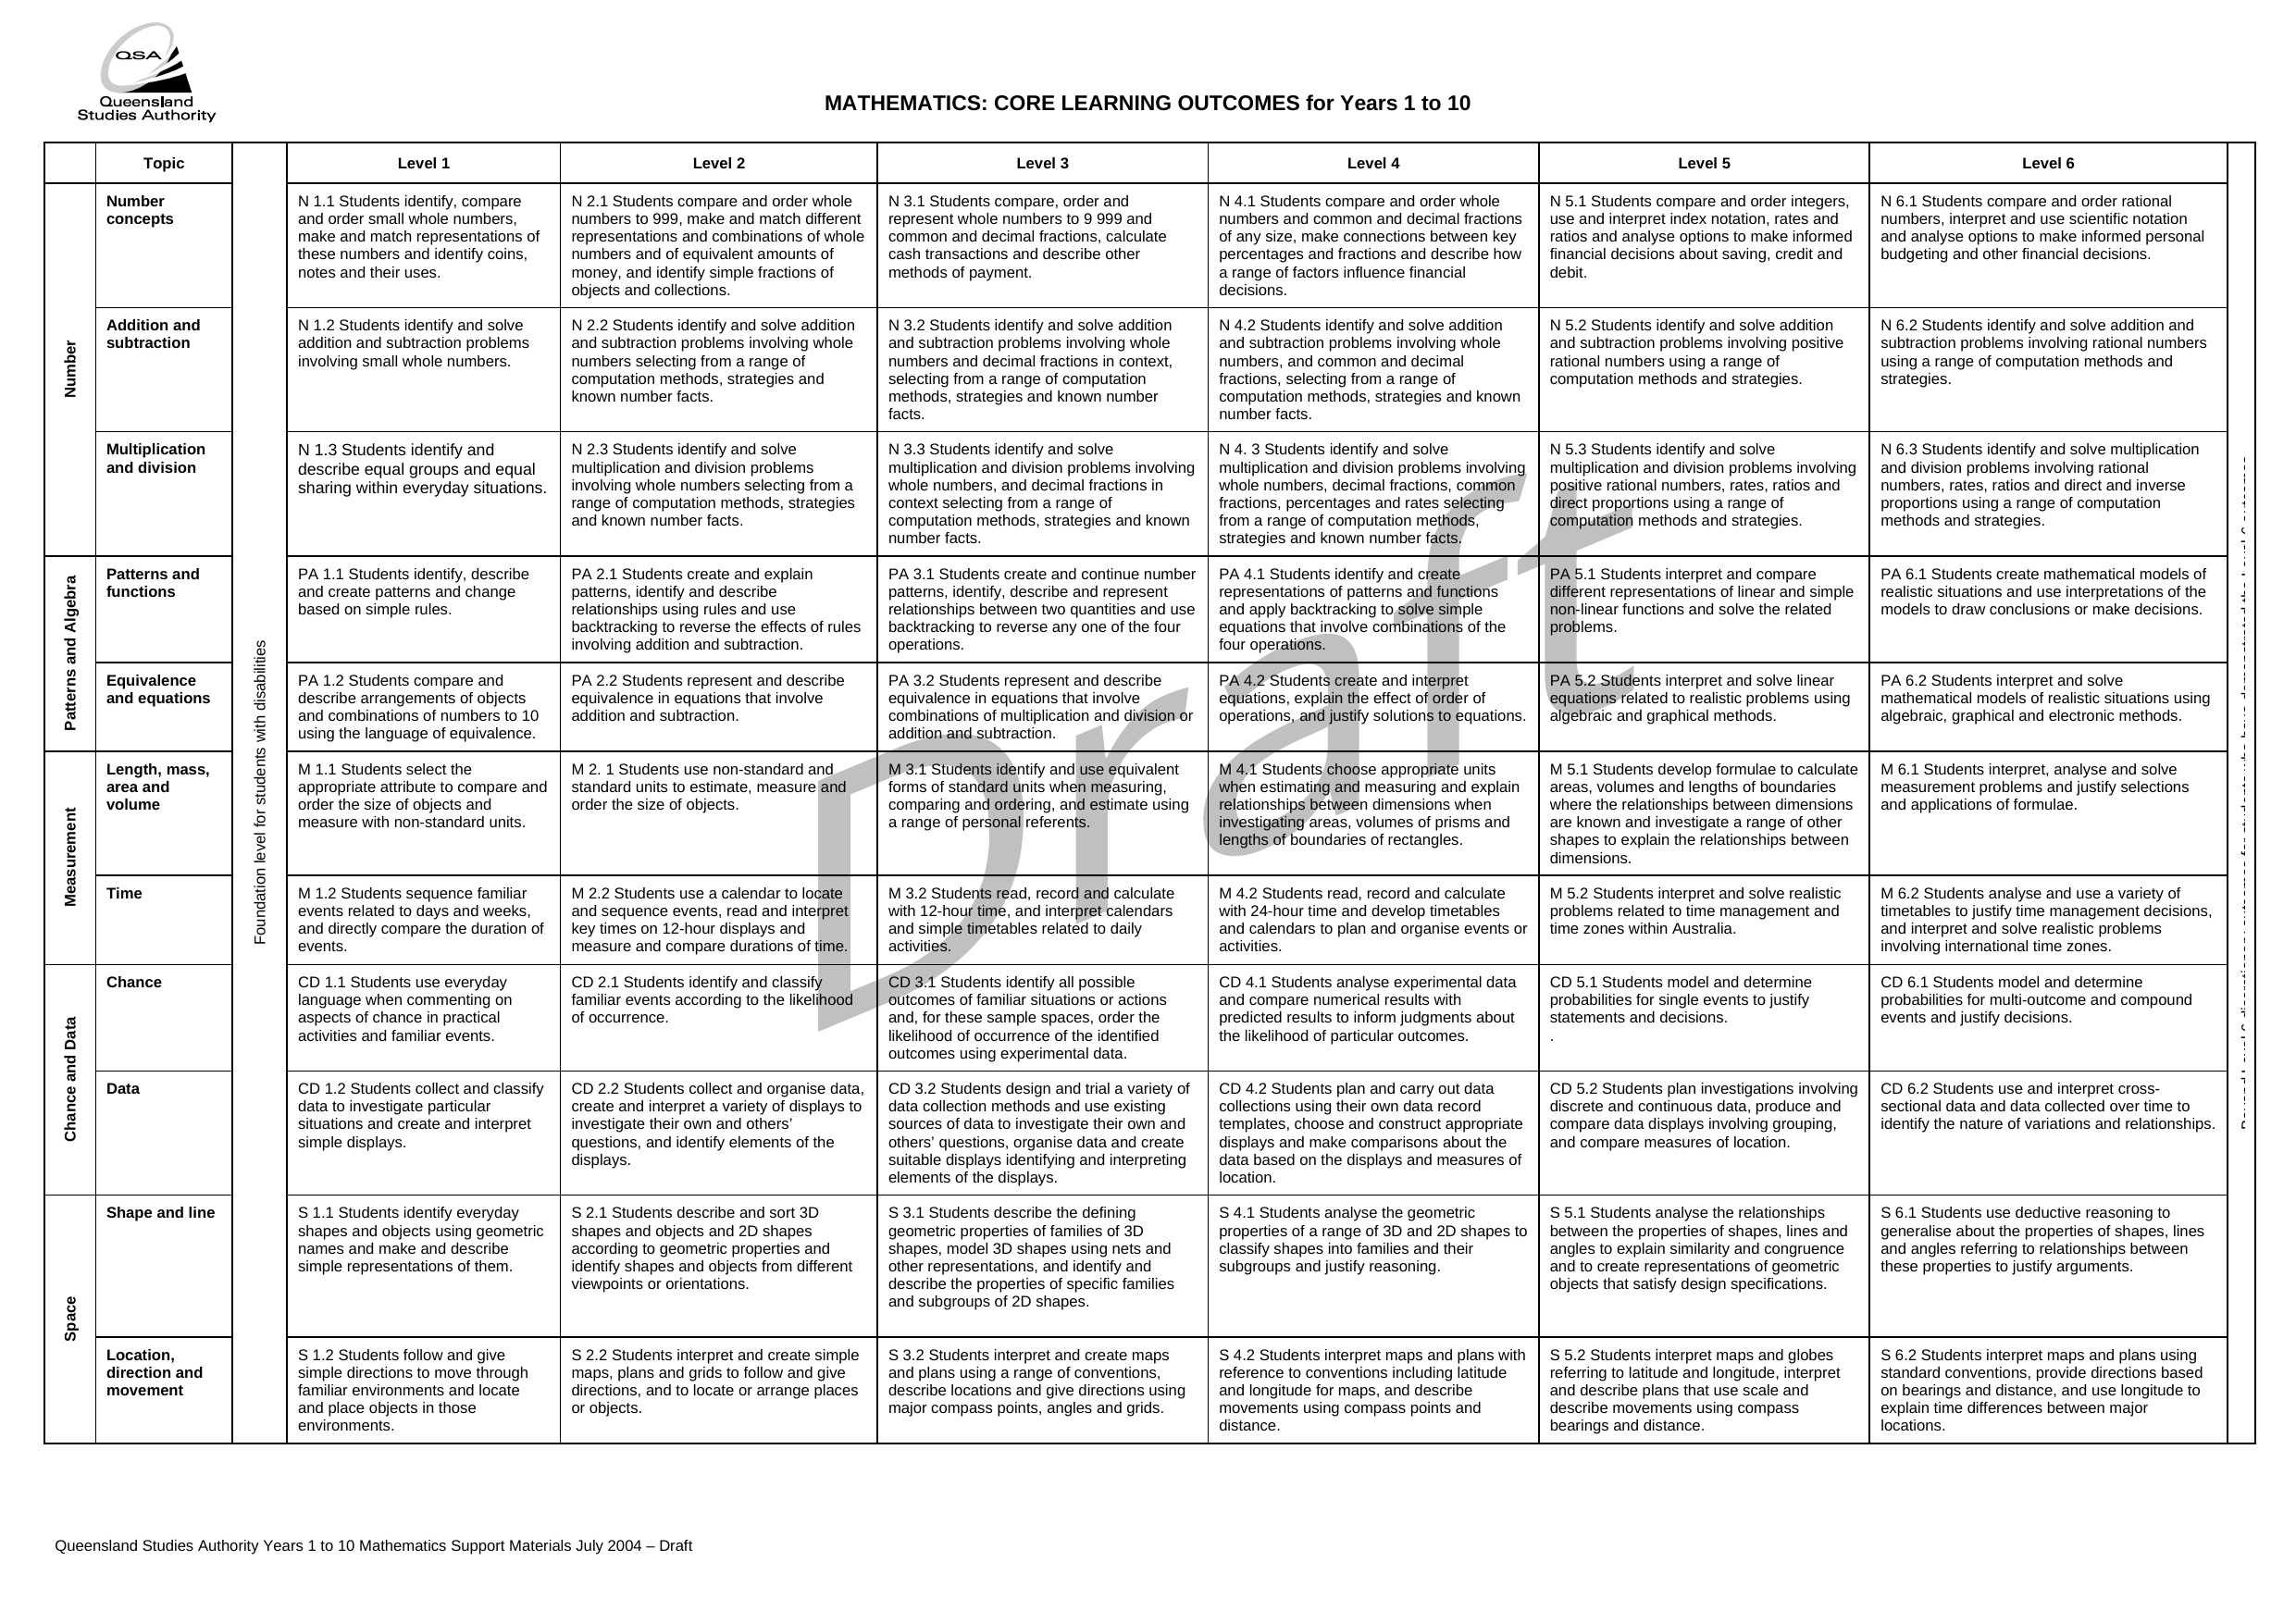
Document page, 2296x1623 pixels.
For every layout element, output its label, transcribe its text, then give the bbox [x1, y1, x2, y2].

table_cell CD 5.2 Students plan investigations involving discrete and continuous data, produce and compare data displays involving grouping, and compare measures of location. [1540, 1072, 1868, 1195]
table_cell PA 4.2 Students create and interpret equations, explain the effect of order of operations, and justify solutions to equations. [1209, 663, 1538, 750]
table_cell CD 5.1 Students model and determine probabilities for single events to justify statements and decisions. . [1540, 965, 1868, 1070]
table_cell N 3.3 Students identify and solve multiplication and division problems involving whole numbers, and decimal fractions in context selecting from a range of computation methods, strategies and known number facts. [878, 432, 1208, 555]
table_cell S 4.2 Students interpret maps and plans with reference to conventions including latitude and longitude for maps, and describe movements using compass points and distance. [1209, 1338, 1538, 1443]
table_cell PA 5.2 Students interpret and solve linear equations related to realistic problems using algebraic and graphical methods. [1540, 663, 1868, 750]
table_cell N 6.2 Students identify and solve addition and subtraction problems involving rational numbers using a range of computation methods and strategies. [1870, 308, 2227, 431]
table_header Beyond Level 6 discretionary outcomes for students who have demonstrated the Level 6 outcomes [2228, 143, 2254, 1443]
table_cell S 3.2 Students interpret and create maps and plans using a range of conventions, describe locations and give directions using major compass points, angles and grids. [878, 1338, 1208, 1443]
table_cell N 2.2 Students identify and solve addition and subtraction problems involving whole numbers selecting from a range of computation methods, strategies and known number facts. [561, 308, 876, 431]
table_cell M 6.2 Students analyse and use a variety of timetables to justify time management decisions, and interpret and solve realistic problems involving international time zones. [1870, 876, 2227, 963]
table_cell Space [45, 1196, 95, 1443]
table_header Foundation level for students with disabilities [233, 143, 286, 1443]
table_cell CD 6.1 Students model and determine probabilities for multi-outcome and compound events and justify decisions. [1870, 965, 2227, 1070]
table_header Level 3 [878, 143, 1208, 182]
table_cell CD 2.1 Students identify and classify familiar events according to the likelihood of occurrence. [561, 965, 876, 1070]
table_cell Chance [96, 965, 231, 1070]
table_cell Shape and line [96, 1196, 231, 1336]
table_cell N 5.3 Students identify and solve multiplication and division problems involving positive rational numbers, rates, ratios and direct proportions using a range of computation methods and strategies. [1540, 432, 1868, 555]
table_cell CD 4.1 Students analyse experimental data and compare numerical results with predicted results to inform judgments about the likelihood of particular outcomes. [1209, 965, 1538, 1070]
table_cell PA 4.1 Students identify and create representations of patterns and functions and apply backtracking to solve simple equations that involve combinations of the four operations. [1209, 557, 1538, 662]
table_cell Number [45, 184, 95, 555]
table_cell CD 4.2 Students plan and carry out data collections using their own data record templates, choose and construct appropriate displays and make comparisons about the data based on the displays and measures of location. [1209, 1072, 1538, 1195]
table_cell CD 1.2 Students collect and classify data to investigate particular situations and create and interpret simple displays. [288, 1072, 560, 1195]
table_cell S 1.1 Students identify everyday shapes and objects using geometric names and make and describe simple representations of them. [288, 1196, 560, 1336]
table_cell PA 6.2 Students interpret and solve mathematical models of realistic situations using algebraic, graphical and electronic methods. [1870, 663, 2227, 750]
table_cell PA 5.1 Students interpret and compare different representations of linear and simple non-linear functions and solve the related problems. [1540, 557, 1868, 662]
table_header Level 4 [1209, 143, 1538, 182]
table_cell N 1.2 Students identify and solve addition and subtraction problems involving small whole numbers. [288, 308, 560, 431]
table_cell N 5.1 Students compare and order integers, use and interpret index notation, rates and ratios and analyse options to make informed financial decisions about saving, credit and debit. [1540, 184, 1868, 307]
table_cell M 3.1 Students identify and use equivalent forms of standard units when measuring, comparing and ordering, and estimate using a range of personal referents. [878, 752, 1208, 874]
table_cell S 5.1 Students analyse the relationships between the properties of shapes, lines and angles to explain similarity and congruence and to create representations of geometric objects that satisfy design specifications. [1540, 1196, 1868, 1336]
table_cell M 1.1 Students select the appropriate attribute to compare and order the size of objects and measure with non-standard units. [288, 752, 560, 874]
table_cell M 2. 1 Students use non-standard and standard units to estimate, measure and order the size of objects. [561, 752, 876, 874]
table_cell S 2.2 Students interpret and create simple maps, plans and grids to follow and give directions, and to locate or arrange places or objects. [561, 1338, 876, 1443]
table_cell PA 3.1 Students create and continue number patterns, identify, describe and represent relationships between two quantities and use backtracking to reverse any one of the four operations. [878, 557, 1208, 662]
table_cell CD 6.2 Students use and interpret cross-sectional data and data collected over time to identify the nature of variations and relationships. [1870, 1072, 2227, 1195]
table_cell PA 6.1 Students create mathematical models of realistic situations and use interpretations of the models to draw conclusions or make decisions. [1870, 557, 2227, 662]
table_cell CD 3.2 Students design and trial a variety of data collection methods and use existing sources of data to investigate their own and others’ questions, organise data and create suitable displays identifying and interpreting elements of the displays. [878, 1072, 1208, 1195]
table_cell S 6.1 Students use deductive reasoning to generalise about the properties of shapes, lines and angles referring to relationships between these properties to justify arguments. [1870, 1196, 2227, 1336]
table_cell M 4.2 Students read, record and calculate with 24-hour time and develop timetables and calendars to plan and organise events or activities. [1209, 876, 1538, 963]
table_cell Equivalence and equations [96, 663, 231, 750]
table_cell Multiplication and division [96, 432, 231, 555]
table_header Level 1 [288, 143, 560, 182]
table_cell Patterns and Algebra [45, 557, 95, 750]
table_cell N 1.1 Students identify, compare and order small whole numbers, make and match representations of these numbers and identify coins, notes and their uses. [288, 184, 560, 307]
table_cell S 3.1 Students describe the defining geometric properties of families of 3D shapes, model 3D shapes using nets and other representations, and identify and describe the properties of specific families and subgroups of 2D shapes. [878, 1196, 1208, 1336]
table_cell PA 1.1 Students identify, describe and create patterns and change based on simple rules. [288, 557, 560, 662]
table_cell M 5.2 Students interpret and solve realistic problems related to time management and time zones within . [1540, 876, 1868, 963]
table_cell Number concepts [96, 184, 231, 307]
table_cell S 5.2 Students interpret maps and globes referring to latitude and longitude, interpret and describe plans that use scale and describe movements using compass bearings and distance. [1540, 1338, 1868, 1443]
table_cell Chance and Data [45, 965, 95, 1195]
table_cell PA 2.2 Students represent and describe equivalence in equations that involve addition and subtraction. [561, 663, 876, 750]
table_cell M 4.1 Students choose appropriate units when estimating and measuring and explain relationships between dimensions when investigating areas, volumes of prisms and lengths of boundaries of rectangles. [1209, 752, 1538, 874]
table_cell N 1.3 Students identify and describe equal groups and equal sharing within everyday situations. [288, 432, 560, 555]
table_cell M 2.2 Students use a calendar to locate and sequence events, read and interpret key times on 12-hour displays and measure and compare durations of time. [561, 876, 876, 963]
table_cell Measurement [45, 752, 95, 963]
subtitle MATHEMATICS: CORE LEARNING OUTCOMES for Years 1 to 10 [55, 91, 2240, 115]
table_cell M 6.1 Students interpret, analyse and solve measurement problems and justify selections and applications of formulae. [1870, 752, 2227, 874]
table_cell PA 3.2 Students represent and describe equivalence in equations that involve combinations of multiplication and division or addition and subtraction. [878, 663, 1208, 750]
table_cell S 4.1 Students analyse the geometric properties of a range of 3D and 2D shapes to classify shapes into families and their subgroups and justify reasoning. [1209, 1196, 1538, 1336]
table_cell N 4. 3 Students identify and solve multiplication and division problems involving whole numbers, decimal fractions, common fractions, percentages and rates selecting from a range of computation methods, strategies and known number facts. [1209, 432, 1538, 555]
table_cell M 3.2 Students read, record and calculate with 12-hour time, and interpret calendars and simple timetables related to daily activities. [878, 876, 1208, 963]
table_cell S 2.1 Students describe and sort 3D shapes and objects and 2D shapes according to geometric properties and identify shapes and objects from different viewpoints or orientations. [561, 1196, 876, 1336]
table_cell N 4.2 Students identify and solve addition and subtraction problems involving whole numbers, and common and decimal fractions, selecting from a range of computation methods, strategies and known number facts. [1209, 308, 1538, 431]
table_cell N 4.1 Students compare and order whole numbers and common and decimal fractions of any size, make connections between key percentages and fractions and describe how a range of factors influence financial decisions. [1209, 184, 1538, 307]
table_cell N 2.1 Students compare and order whole numbers to 999, make and match different representations and combinations of whole numbers and of equivalent amounts of money, and identify simple fractions of objects and collections. [561, 184, 876, 307]
table_header [45, 143, 95, 182]
table_header Topic [96, 143, 231, 182]
table_cell M 1.2 Students sequence familiar events related to days and weeks, and directly compare the duration of events. [288, 876, 560, 963]
table_cell CD 1.1 Students use everyday language when commenting on aspects of chance in practical activities and familiar events. [288, 965, 560, 1070]
table_cell PA 1.2 Students compare and describe arrangements of objects and combinations of numbers to 10 using the language of equivalence. [288, 663, 560, 750]
table_cell N 6.1 Students compare and order rational numbers, interpret and use scientific notation and analyse options to make informed personal budgeting and other financial decisions. [1870, 184, 2227, 307]
table_header Level 5 [1540, 143, 1868, 182]
table_cell M 5.1 Students develop formulae to calculate areas, volumes and lengths of boundaries where the relationships between dimensions are known and investigate a range of other shapes to explain the relationships between dimensions. [1540, 752, 1868, 874]
table_header Level 2 [561, 143, 876, 182]
table_cell N 5.2 Students identify and solve addition and subtraction problems involving positive rational numbers using a range of computation methods and strategies. [1540, 308, 1868, 431]
table_cell Time [96, 876, 231, 963]
table_cell CD 3.1 Students identify all possible outcomes of familiar situations or actions and, for these sample spaces, order the likelihood of occurrence of the identified outcomes using experimental data. [878, 965, 1208, 1070]
table_cell N 3.2 Students identify and solve addition and subtraction problems involving whole numbers and decimal fractions in context, selecting from a range of computation methods, strategies and known number facts. [878, 308, 1208, 431]
table_cell PA 2.1 Students create and explain patterns, identify and describe relationships using rules and use backtracking to reverse the effects of rules involving addition and subtraction. [561, 557, 876, 662]
table_cell N 6.3 Students identify and solve multiplication and division problems involving rational numbers, rates, ratios and direct and inverse proportions using a range of computation methods and strategies. [1870, 432, 2227, 555]
table_cell CD 2.2 Students collect and organise data, create and interpret a variety of displays to investigate their own and others’ questions, and identify elements of the displays. [561, 1072, 876, 1195]
table_cell S 1.2 Students follow and give simple directions to move through familiar environments and locate and place objects in those environments. [288, 1338, 560, 1443]
table_cell Patterns and functions [96, 557, 231, 662]
table_cell Location, direction and movement [96, 1338, 231, 1443]
table_cell Data [96, 1072, 231, 1195]
table_header Level 6 [1870, 143, 2227, 182]
table_cell Addition and subtraction [96, 308, 231, 431]
table_cell N 2.3 Students identify and solve multiplication and division problems involving whole numbers selecting from a range of computation methods, strategies and known number facts. [561, 432, 876, 555]
table_cell Length, mass, area and volume [96, 752, 231, 874]
table_cell N 3.1 Students compare, order and represent whole numbers to 9 999 and common and decimal fractions, calculate cash transactions and describe other methods of payment. [878, 184, 1208, 307]
table_cell S 6.2 Students interpret maps and plans using standard conventions, provide directions based on bearings and distance, and use longitude to explain time differences between major locations. [1870, 1338, 2227, 1443]
